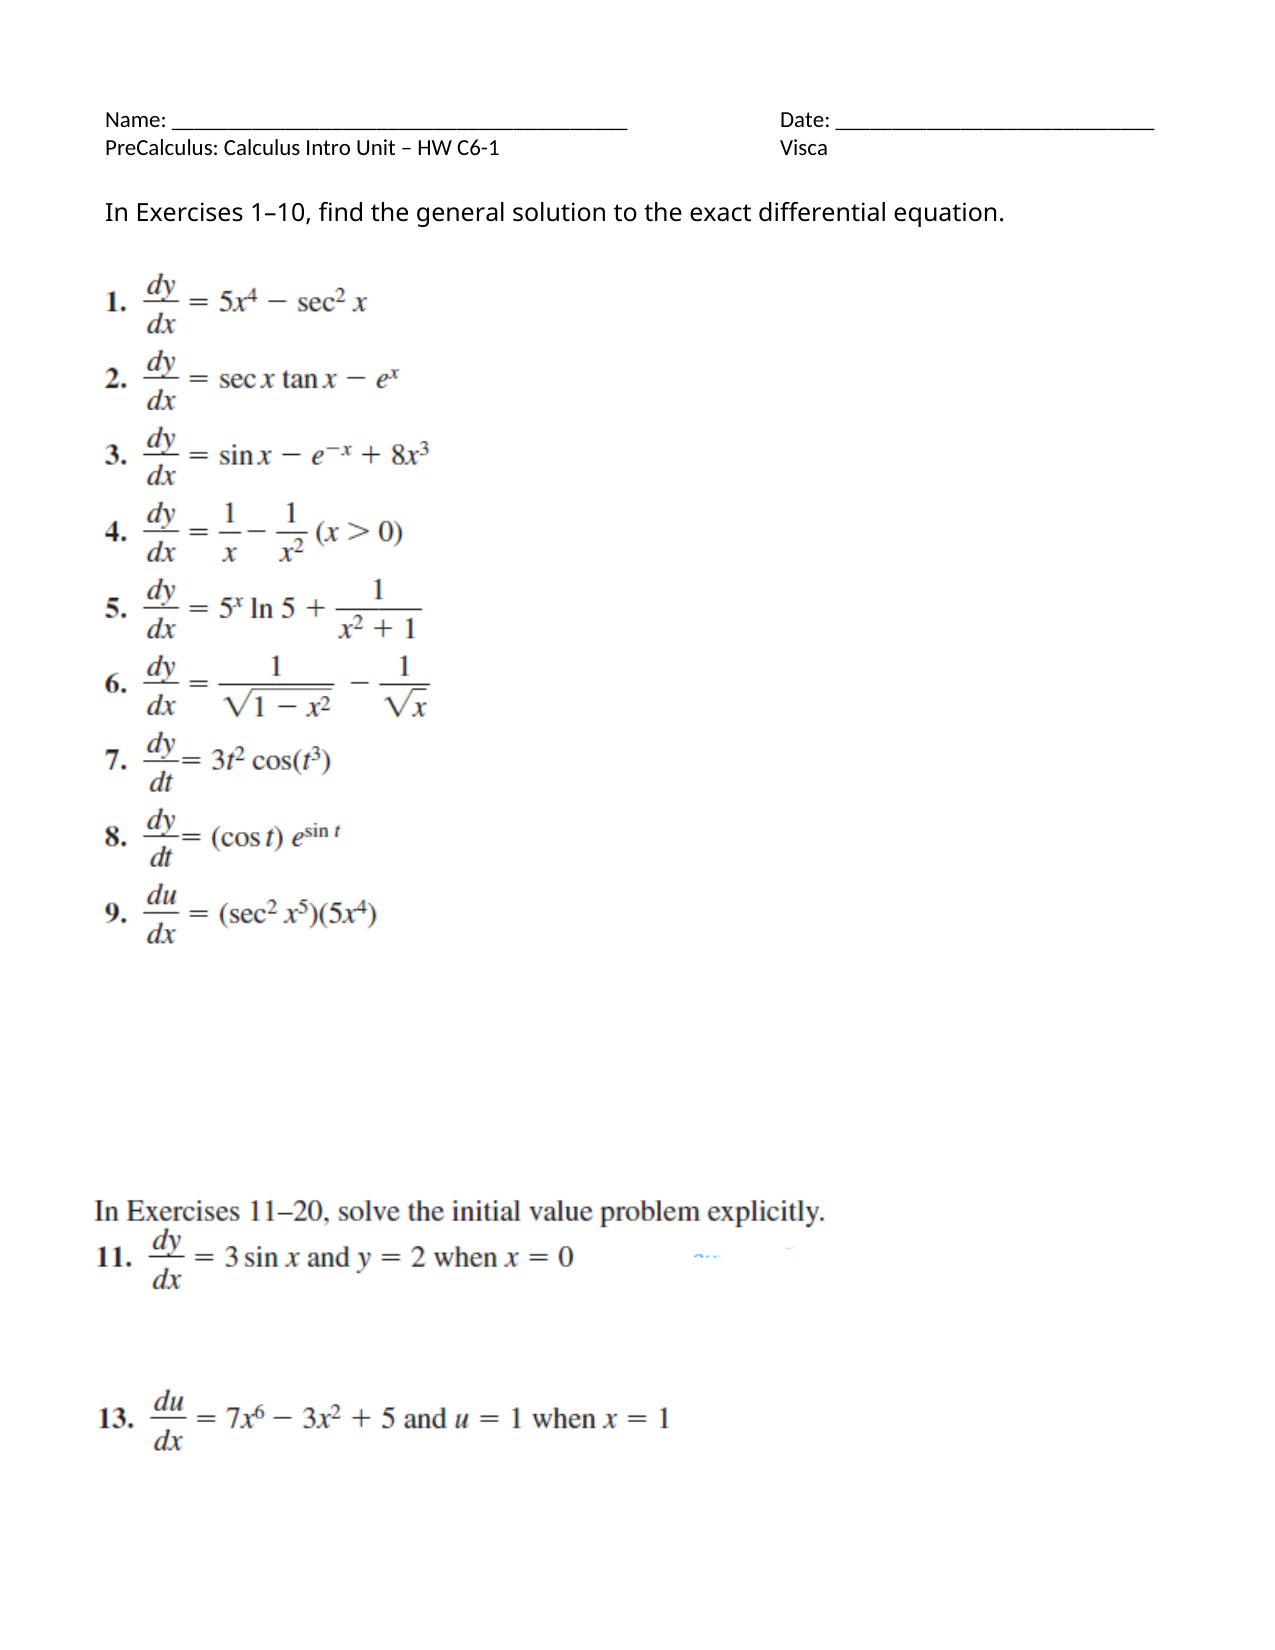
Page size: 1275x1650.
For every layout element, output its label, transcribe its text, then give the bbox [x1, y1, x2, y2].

text PreCalculus: Calculus Intro Unit – HW C6-1 Visca [105, 133, 1170, 161]
text Name: ________________________________________ Date: ____________________________ [105, 105, 1170, 133]
text In Exercises 1–10, find the general solution to the exact differential equation. [105, 195, 1170, 229]
picture [86, 1192, 833, 1294]
picture [90, 1384, 675, 1457]
picture [56, 260, 447, 953]
